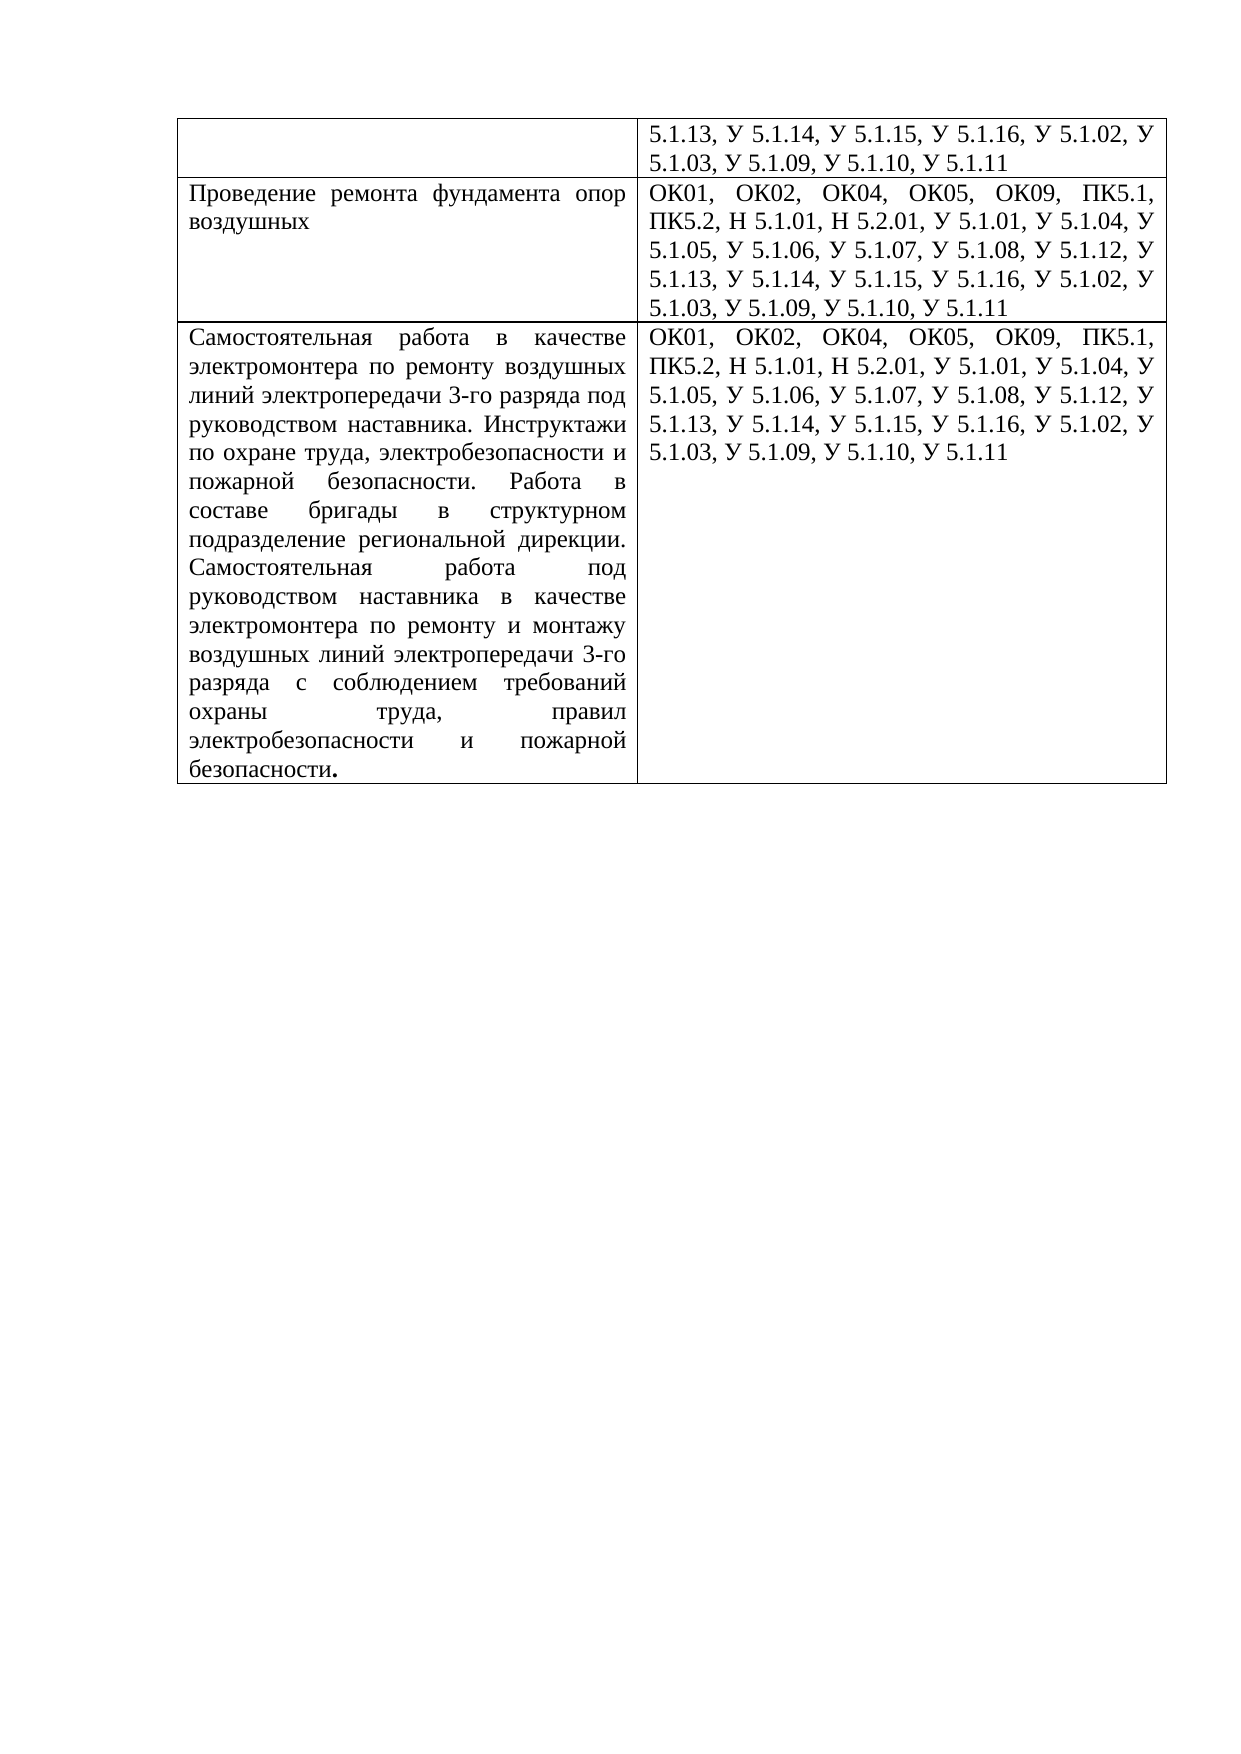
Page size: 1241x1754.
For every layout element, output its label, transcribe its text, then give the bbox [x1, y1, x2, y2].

table_cell Проведение ремонта фундамента опор воздушных [178, 178, 637, 321]
table_cell Самостоятельная работа в качестве электромонтера по ремонту воздушных линий электропередачи 3-го разряда под руководством наставника. Инструктажи по охране труда, электробезопасности и пожарной безопасности. Работа в составе бригады в структурном подразделение региональной дирекции. Самостоятельная работа под руководством наставника в качестве электромонтера по ремонту и монтажу воздушных линий электропередачи 3-го разряда с соблюдением требований охраны труда, правил электробезопасности и пожарной безопасности. [178, 323, 637, 782]
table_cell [178, 119, 637, 177]
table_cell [638, 119, 1166, 177]
